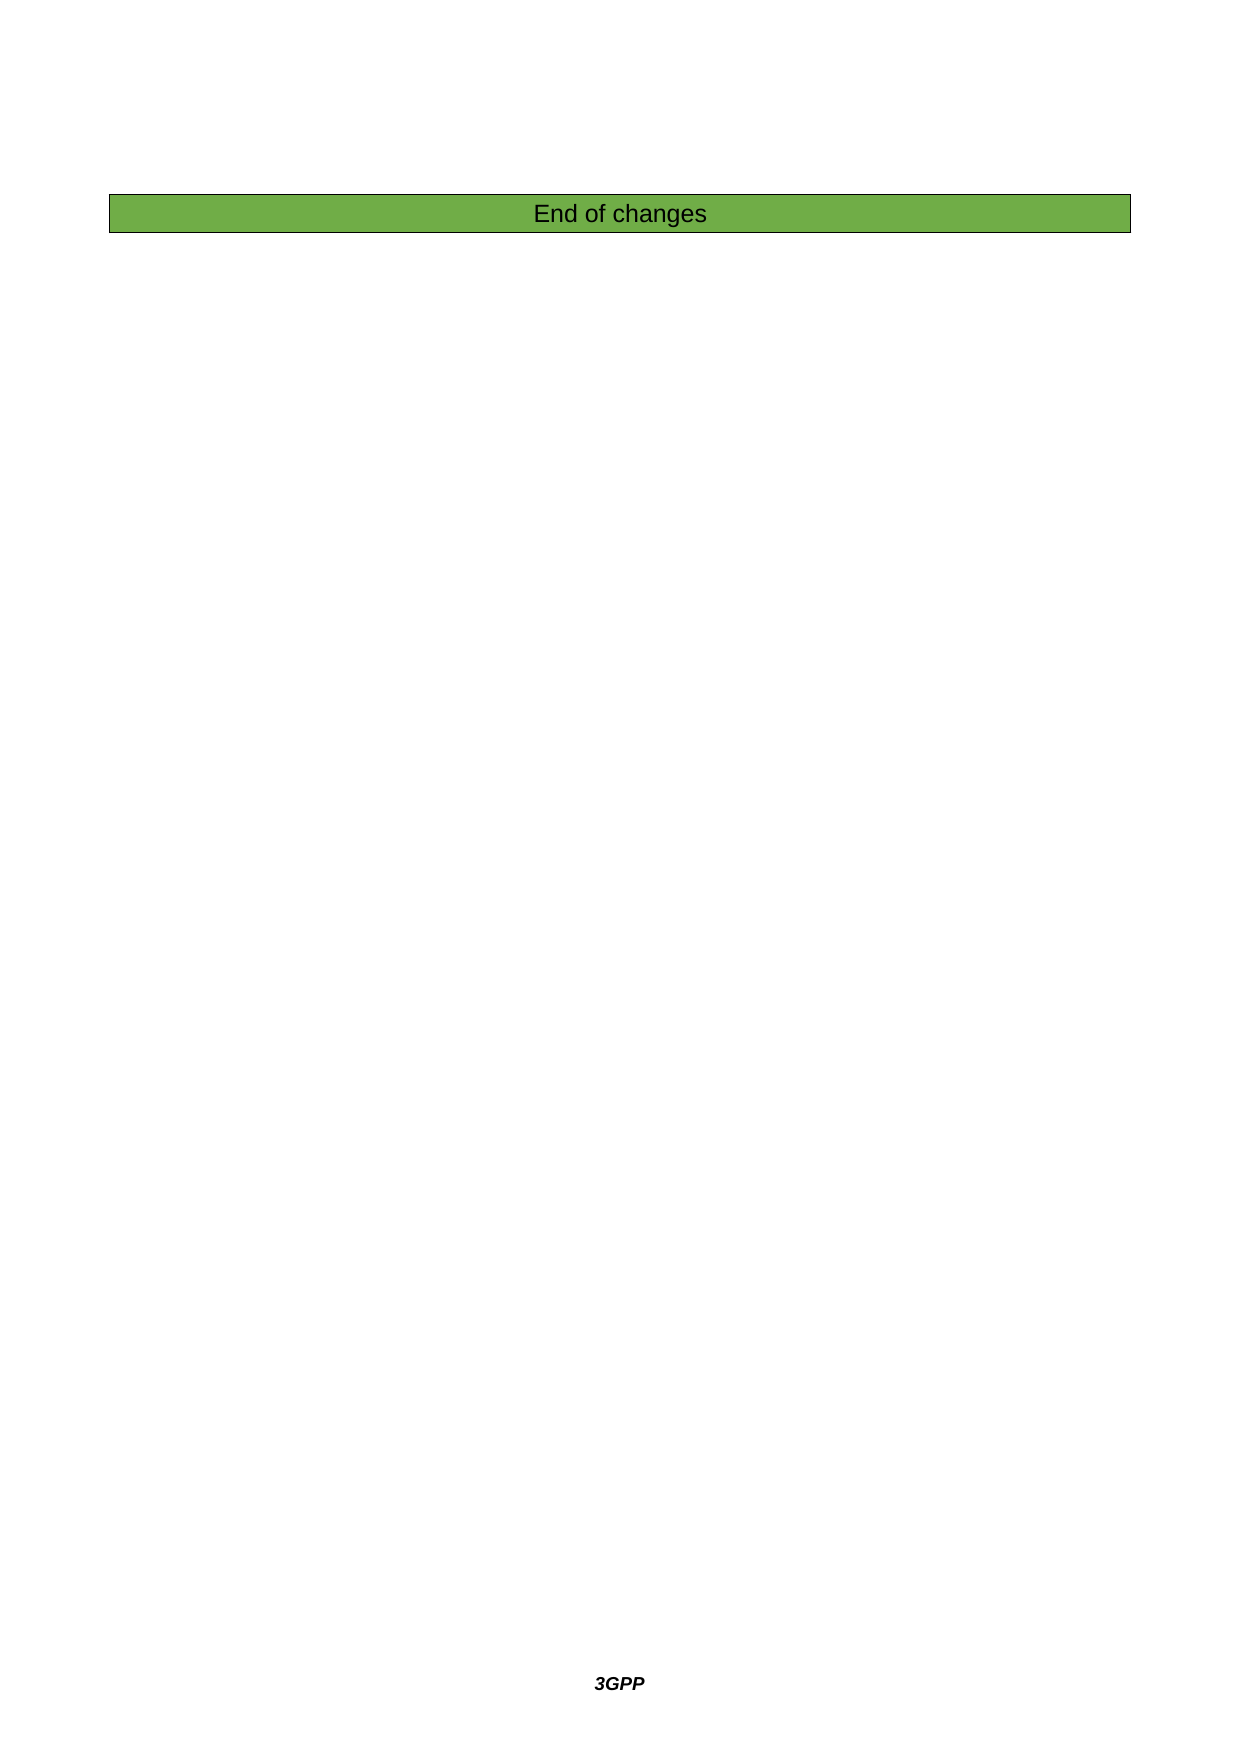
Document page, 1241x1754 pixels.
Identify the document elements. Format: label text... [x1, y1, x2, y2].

text End of changes [110, 195, 1130, 232]
